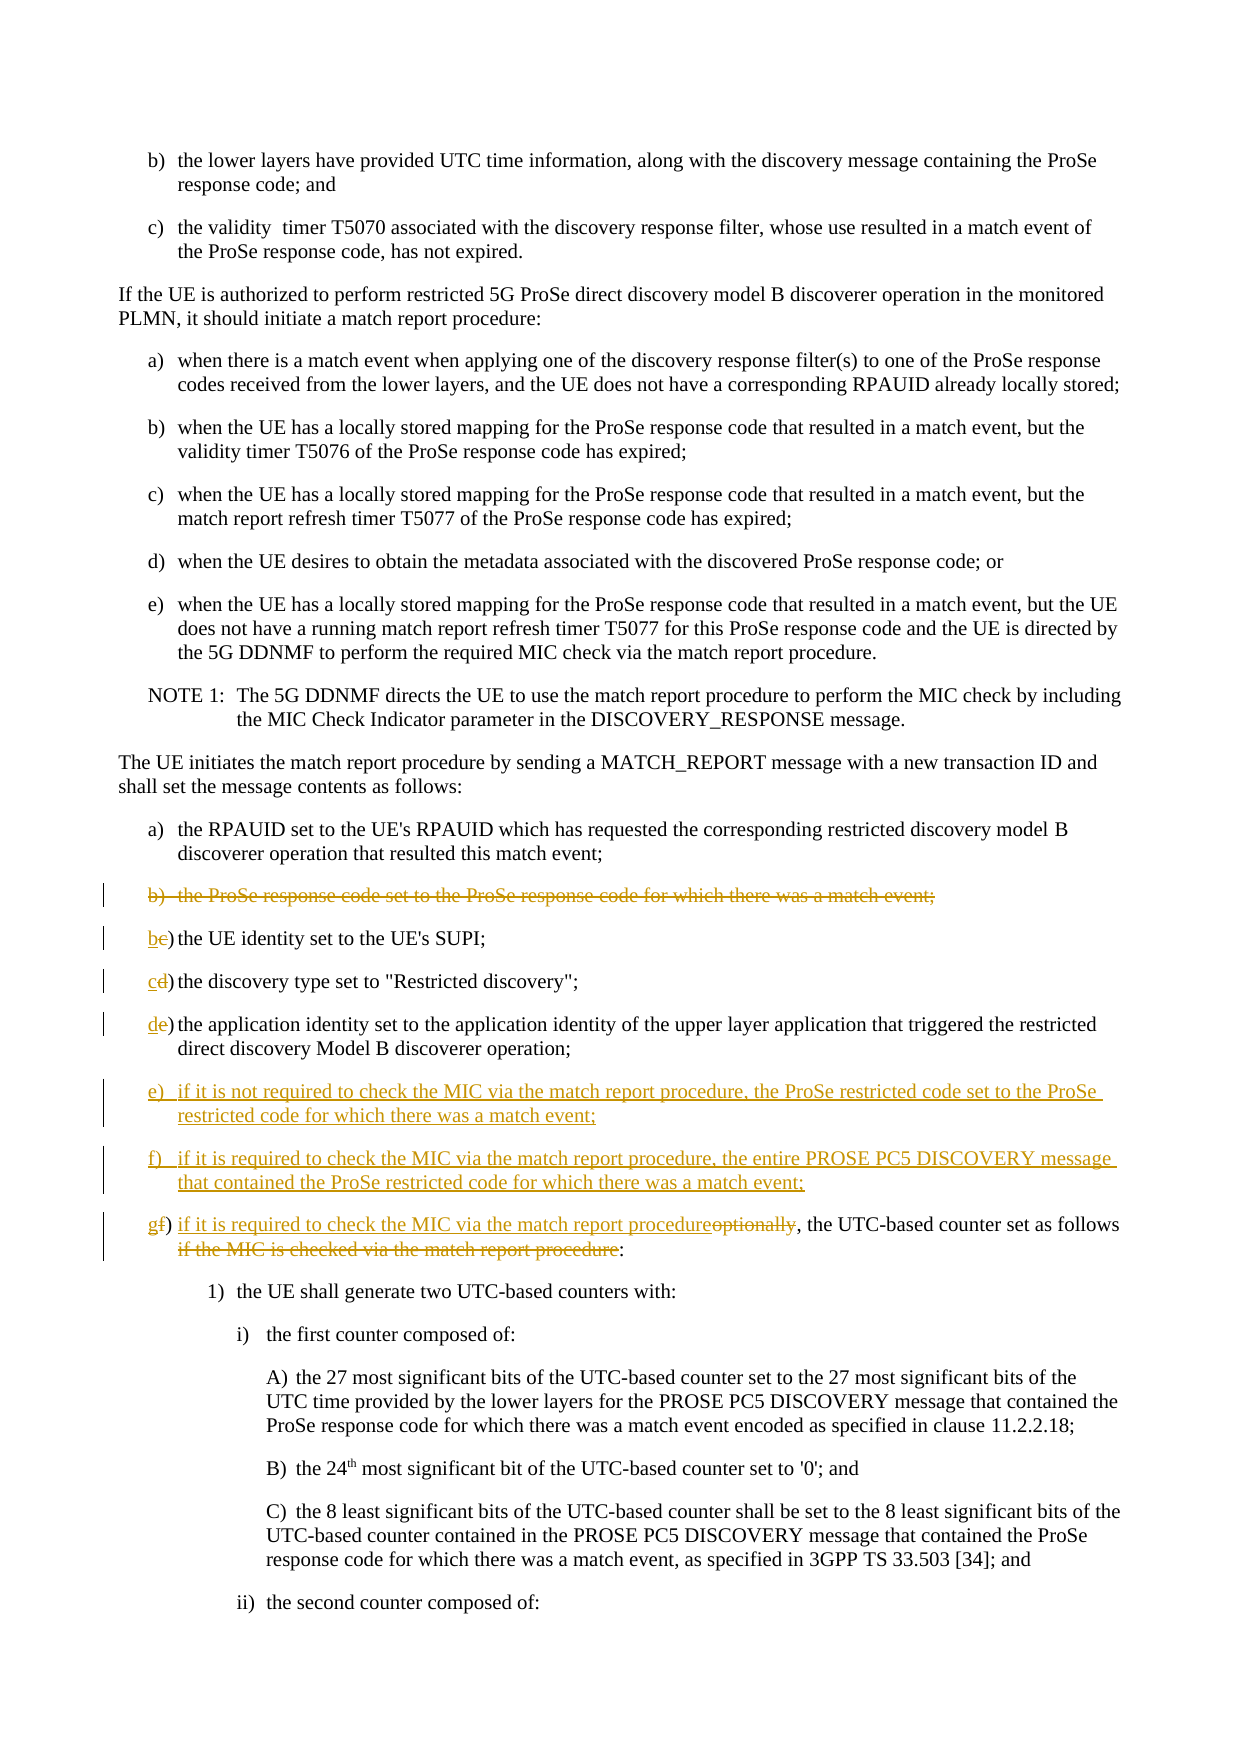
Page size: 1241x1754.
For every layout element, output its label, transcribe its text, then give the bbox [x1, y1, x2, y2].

text The UE initiates the match report procedure by sending a MATCH_REPORT message with a new transaction ID and shall set the message contents as follows: [118, 749, 1122, 798]
text A) the 27 most significant bits of the UTC-based counter set to the 27 most significant bits of the UTC time provided by the lower layers for the PROSE PC5 DISCOVERY message that contained the ProSe response code for which there was a match event encoded as specified in clause 11.2.2.18; [266, 1365, 1122, 1437]
text NOTE 1: The 5G DDNMF directs the UE to use the match report procedure to perform the MIC check by including the MIC Check Indicator parameter in the DISCOVERY_RESPONSE message. [148, 683, 1122, 731]
text ) , the UTC-based counter set as follows: [148, 1212, 1122, 1261]
text B) the 24th most significant bit of the UTC-based counter set to '0'; and [266, 1456, 1122, 1480]
text b) the lower layers have provided UTC time information, along with the discovery message containing the ProSe response code; and [148, 148, 1122, 196]
text 1) the UE shall generate two UTC-based counters with: [207, 1279, 1122, 1303]
text b) when the UE has a locally stored mapping for the ProSe response code that resulted in a match event, but the validity timer T5076 of the ProSe response code has expired; [148, 415, 1122, 463]
text C) the 8 least significant bits of the UTC-based counter shall be set to the 8 least significant bits of the UTC-based counter contained in the PROSE PC5 DISCOVERY message that contained the ProSe response code for which there was a match event, as specified in 3GPP TS 33.503 [34]; and [266, 1499, 1122, 1571]
text d) when the UE desires to obtain the metadata associated with the discovered ProSe response code; or [148, 549, 1122, 573]
text e) when the UE has a locally stored mapping for the ProSe response code that resulted in a match event, but the UE does not have a running match report refresh timer T5077 for this ProSe response code and the UE is directed by the 5G DDNMF to perform the required MIC check via the match report procedure. [148, 592, 1122, 664]
text a) when there is a match event when applying one of the discovery response filter(s) to one of the ProSe response codes received from the lower layers, and the UE does not have a corresponding RPAUID already locally stored; [148, 348, 1122, 396]
text ii) the second counter composed of: [236, 1589, 1122, 1614]
text ) the UE identity set to the UE's SUPI; [148, 926, 1122, 950]
text c) the validity timer T5070 associated with the discovery response filter, whose use resulted in a match event of the ProSe response code, has not expired. [148, 214, 1122, 263]
text If the UE is authorized to perform restricted 5G ProSe direct discovery model B discoverer operation in the monitored PLMN, it should initiate a match report procedure: [118, 281, 1122, 329]
text c) when the UE has a locally stored mapping for the ProSe response code that resulted in a match event, but the match report refresh timer T5077 of the ProSe response code has expired; [148, 482, 1122, 530]
text a) the RPAUID set to the UE's RPAUID which has requested the corresponding restricted discovery model B discoverer operation that resulted this match event; [148, 816, 1122, 864]
text ) the discovery type set to "Restricted discovery"; [148, 969, 1122, 993]
text i) the first counter composed of: [236, 1322, 1122, 1346]
text ) the application identity set to the application identity of the upper layer application that triggered the restricted direct discovery Model B discoverer operation; [148, 1012, 1122, 1060]
